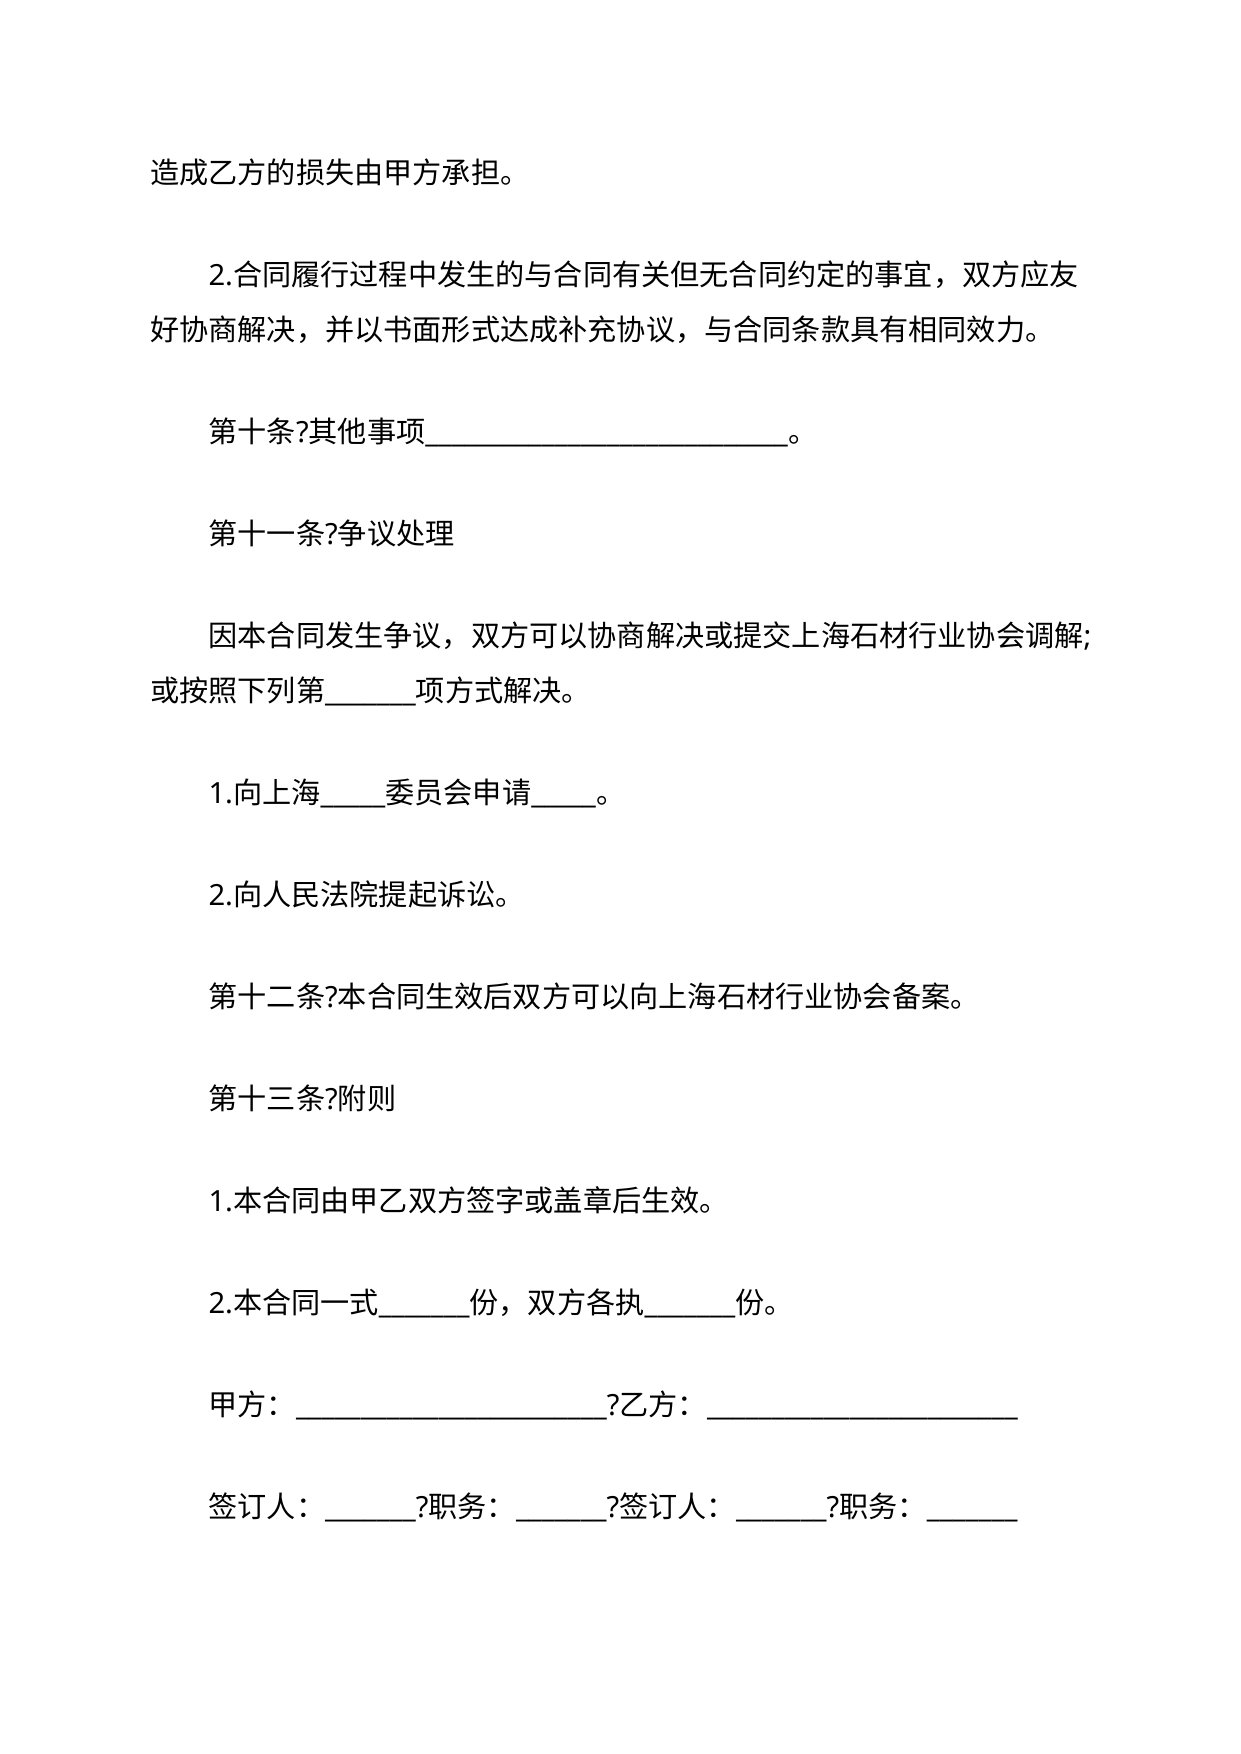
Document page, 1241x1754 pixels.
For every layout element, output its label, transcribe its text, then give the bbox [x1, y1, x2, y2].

text 2.合同履行过程中发生的与合同有关但无合同约定的事宜，双方应友好协商解决，并以书面形式达成补充协议，与合同条款具有相同效力。 [150, 252, 1090, 349]
text 签订人：_______?职务：_______?签订人：_______?职务：_______ [150, 1483, 1090, 1526]
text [150, 150, 1090, 192]
text 第十二条?本合同生效后双方可以向上海石材行业协会备案。 [150, 973, 1090, 1016]
text 第十条?其他事项____________________________。 [150, 408, 1090, 451]
text 2.向人民法院提起诉讼。 [150, 871, 1090, 914]
text 1.本合同由甲乙双方签字或盖章后生效。 [150, 1177, 1090, 1220]
text 因本合同发生争议，双方可以协商解决或提交上海石材行业协会调解;或按照下列第_______项方式解决。 [150, 612, 1090, 710]
text 1.向上海_____委员会申请_____。 [150, 769, 1090, 812]
text 2.本合同一式_______份，双方各执_______份。 [150, 1279, 1090, 1322]
text 甲方：________________________?乙方：________________________ [150, 1381, 1090, 1424]
text 第十一条?争议处理 [150, 511, 1090, 553]
text 第十三条?附则 [150, 1075, 1090, 1118]
